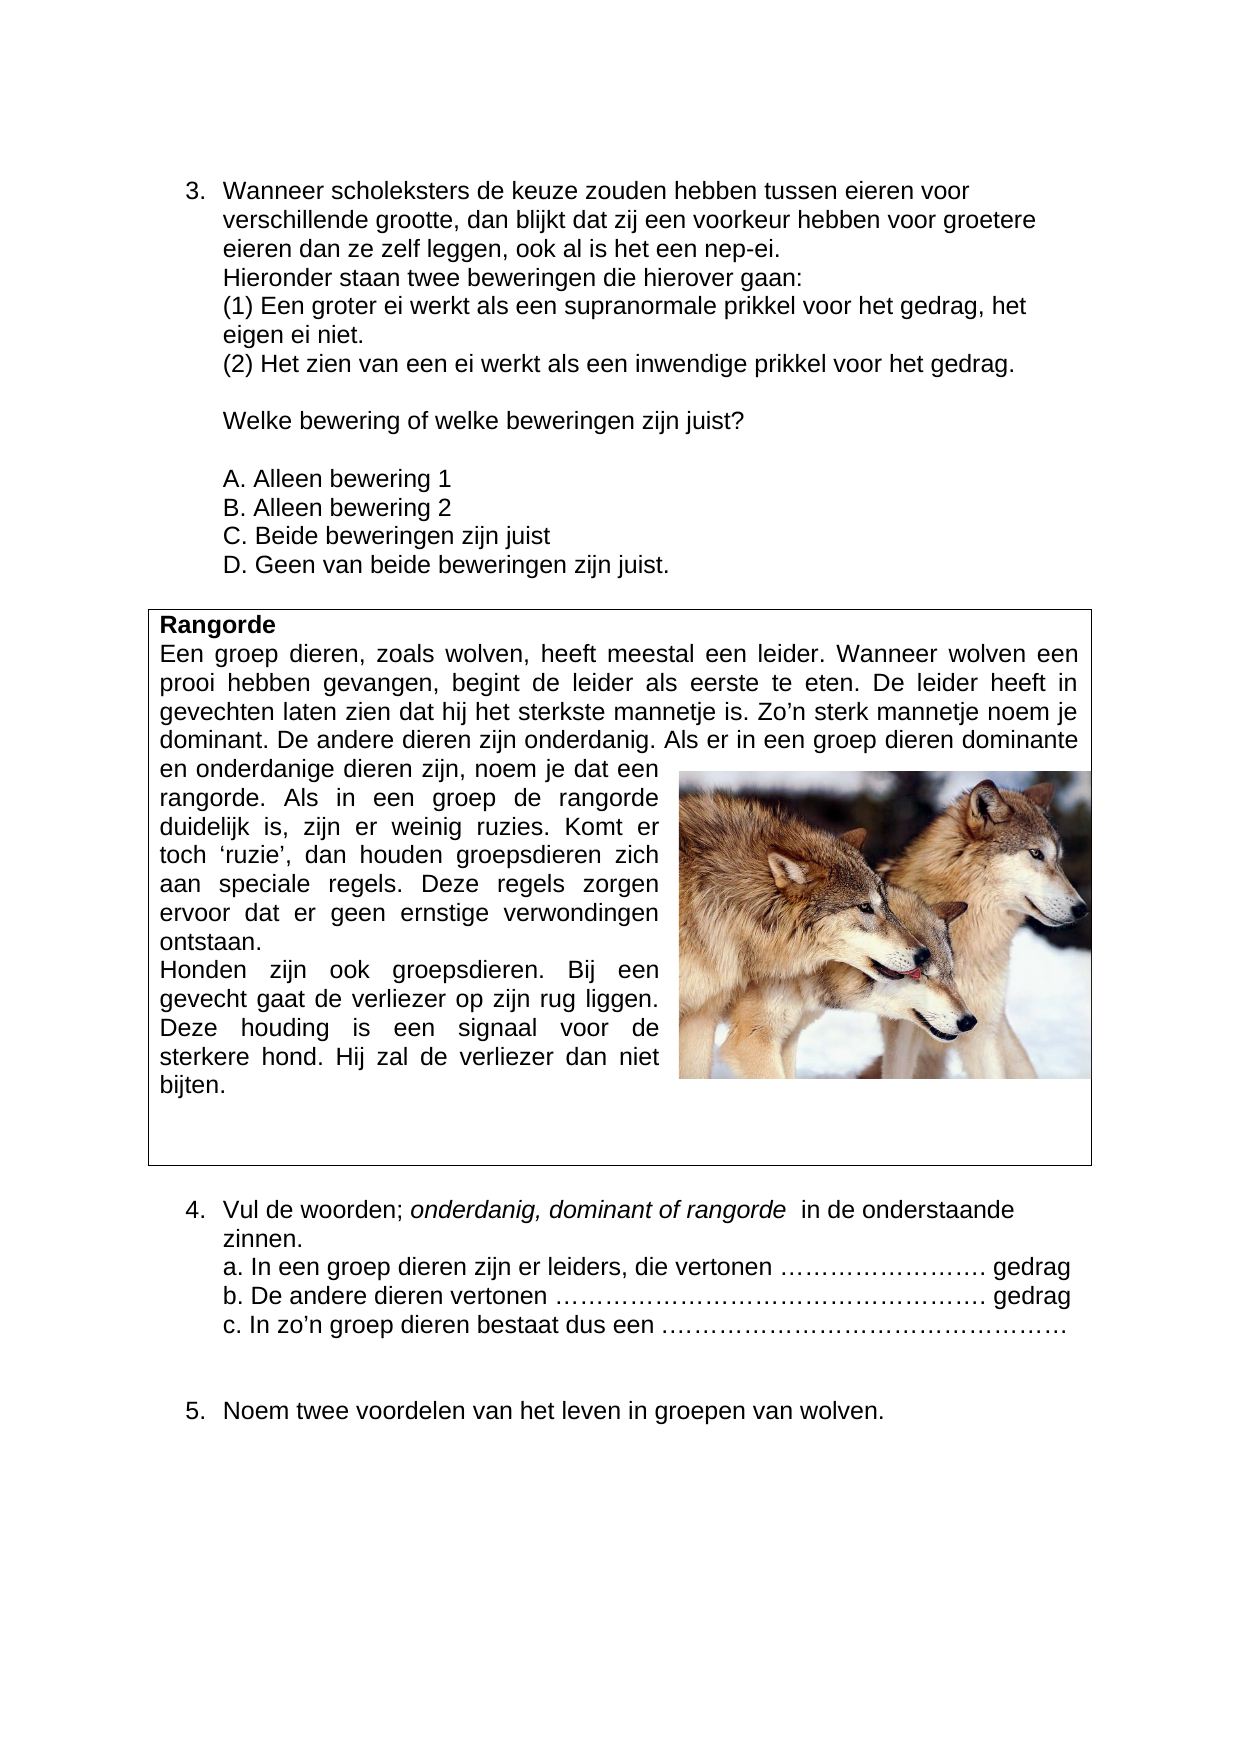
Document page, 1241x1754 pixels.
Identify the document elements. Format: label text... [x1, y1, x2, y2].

list Hieronder staan twee beweringen die hierover gaan: [223, 263, 1093, 291]
list A. Alleen bewering 1 [223, 464, 1093, 493]
list Welke bewering of welke beweringen zijn juist? [223, 406, 1093, 435]
list a. In een groep dieren zijn er leiders, die vertonen ……………………. gedrag [223, 1252, 1093, 1281]
list Wanneer scholeksters de keuze zouden hebben tussen eieren voor verschillende grootte, dan blijkt dat zij een voorkeur hebben voor groetere eieren dan ze zelf leggen, ook al is het een nep-ei. [185, 176, 1093, 263]
list c. In zo’n groep dieren bestaat dus een .………………………………………… [223, 1310, 1093, 1338]
list b. De andere dieren vertonen ……………………………………………. gedrag [223, 1281, 1093, 1310]
list C. Beide beweringen zijn juist [223, 521, 1093, 550]
list Vul de woorden; onderdanig, dominant of rangorde in de onderstaande zinnen. [185, 1195, 1093, 1252]
list Noem twee voordelen van het leven in groepen van wolven. [185, 1396, 1093, 1425]
list D. Geen van beide beweringen zijn juist. [223, 550, 1093, 579]
list B. Alleen bewering 2 [223, 493, 1093, 521]
picture [678, 771, 1092, 1079]
list (1) Een groter ei werkt als een supranormale prikkel voor het gedrag, het eigen ei niet. [223, 291, 1093, 349]
table_header Rangorde Een groep dieren, zoals wolven, heeft meestal een leider. Wanneer wolven een prooi hebben gevangen, begint de leider als eerste te eten. De leider heeft in gevechten laten zien dat hij het sterkste mannetje is. Zo’n sterk mannetje noem je dominant. De andere dieren zijn onderdanig. Als er in een groep dieren dominante en onderdanige dieren zijn, noem je dat een rangorde. Als in een groep de rangorde duidelijk is, zijn er weinig ruzies. Komt er toch ‘ruzie’, dan houden groepsdieren zich aan speciale regels. Deze regels zorgen ervoor dat er geen ernstige verwondingen ontstaan. Honden zijn ook groepsdieren. Bij een gevecht gaat de verliezer op zijn rug liggen. Deze houding is een signaal voor de sterkere hond. Hij zal de verliezer dan niet bijten. [149, 610, 1091, 1165]
list (2) Het zien van een ei werkt als een inwendige prikkel voor het gedrag. [223, 349, 1093, 378]
